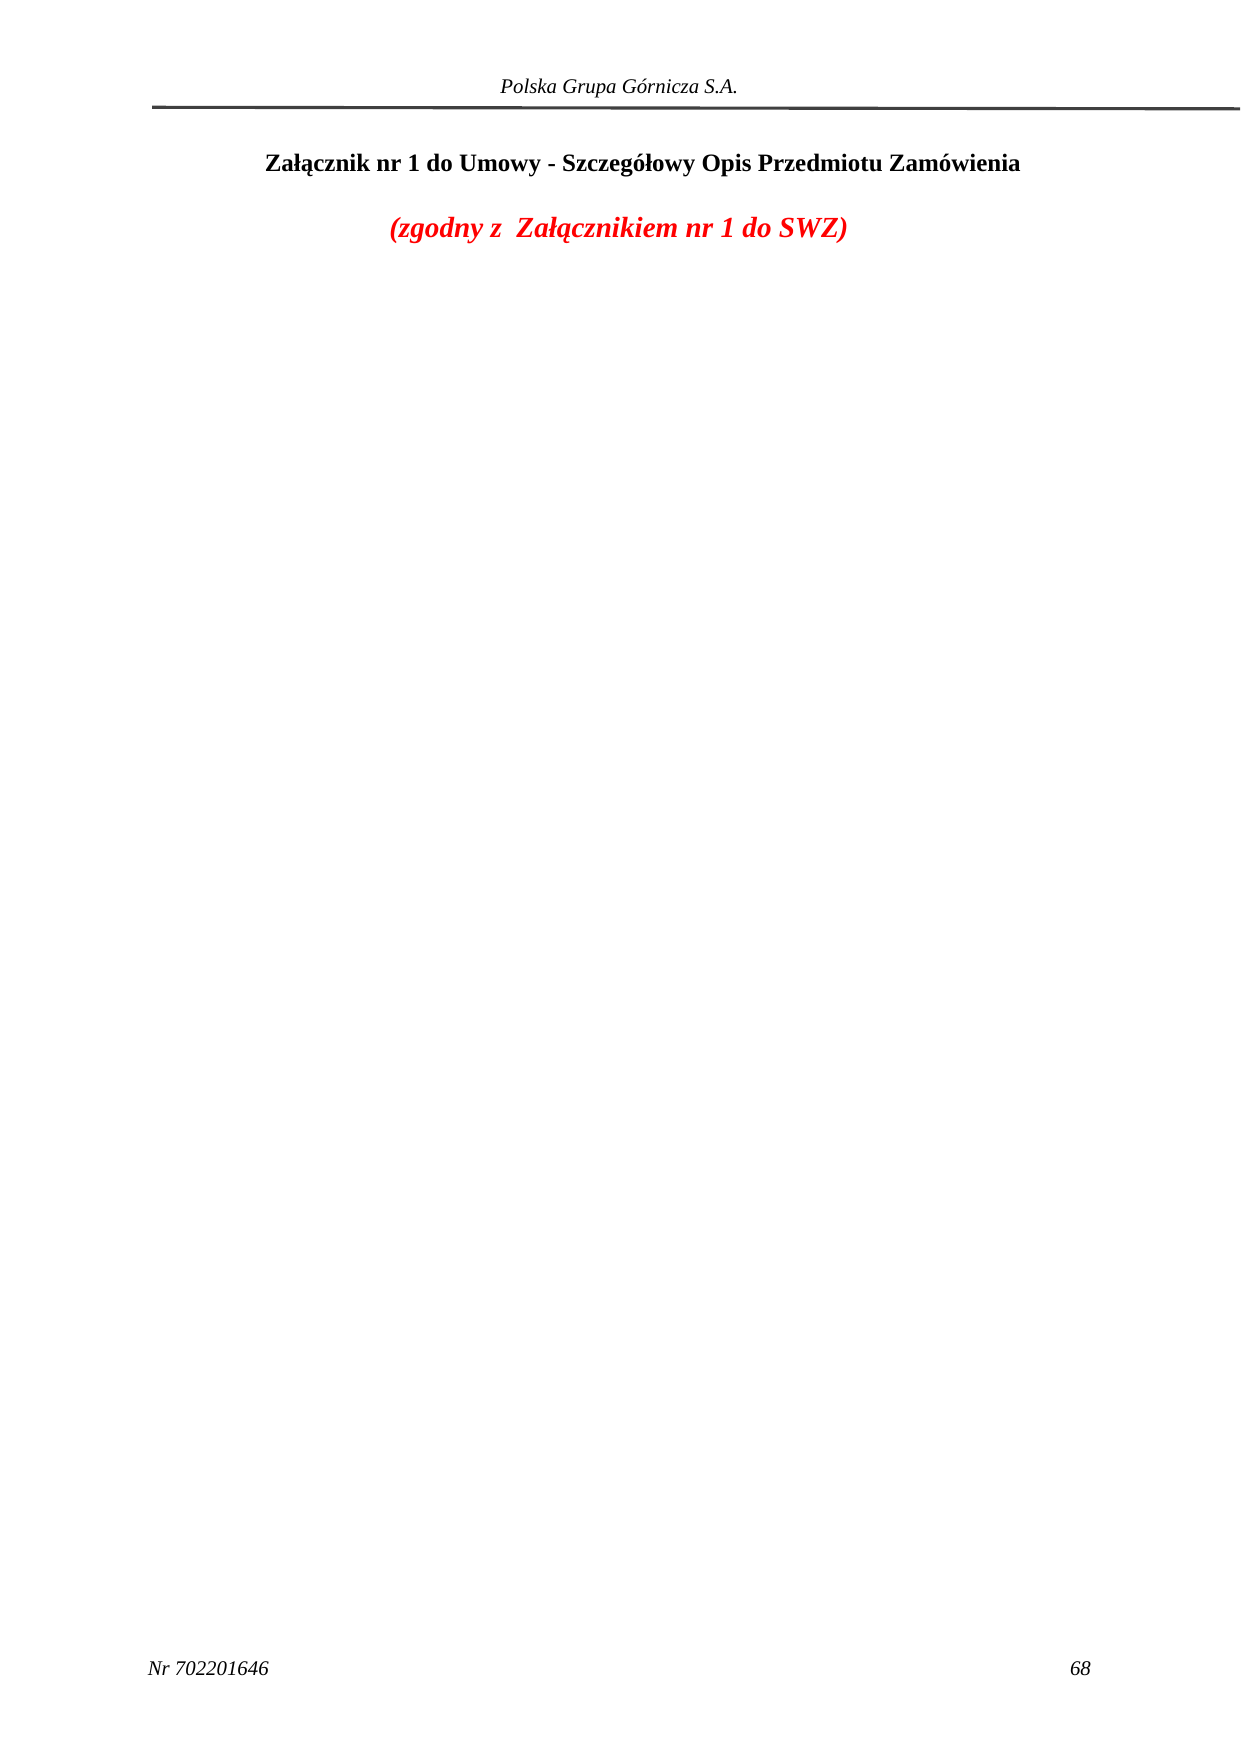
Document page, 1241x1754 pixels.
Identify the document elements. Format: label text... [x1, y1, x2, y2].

text (zgodny z Załącznikiem nr 1 do SWZ) [148, 210, 1093, 243]
subtitle Załącznik nr 1 do Umowy - Szczegółowy Opis Przedmiotu Zamówienia [193, 148, 1093, 176]
